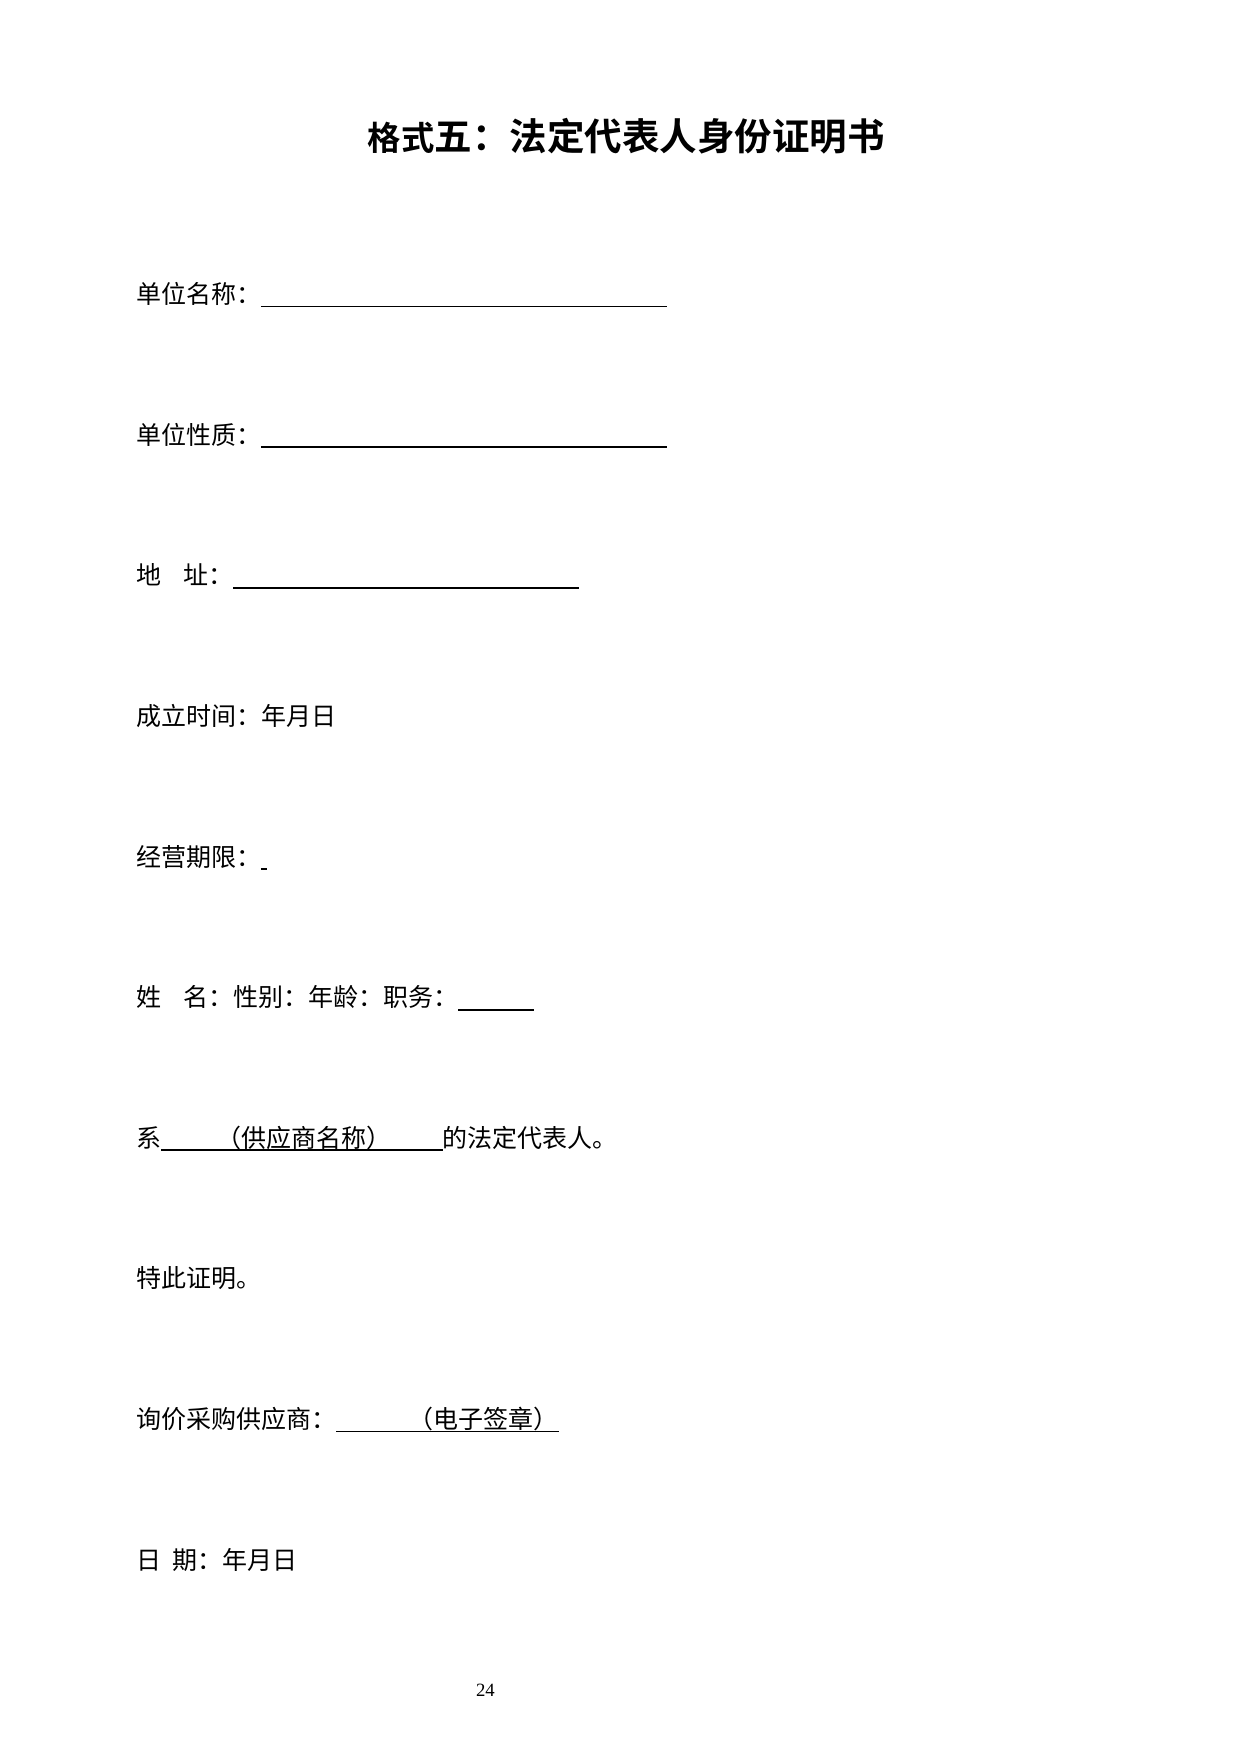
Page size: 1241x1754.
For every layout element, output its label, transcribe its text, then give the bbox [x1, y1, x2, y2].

text 经营期限： [136, 837, 1116, 873]
text 日 期：年月日 [136, 1540, 1116, 1576]
text 成立时间：年月日 [136, 696, 1116, 733]
text 询价采购供应商： （电子签章） [136, 1399, 1116, 1436]
text 单位名称： [136, 274, 1116, 311]
text 单位性质： [136, 415, 1116, 451]
text 地 址： [136, 556, 1116, 592]
text 姓 名：性别：年龄：职务： [136, 978, 1116, 1014]
text 系 （供应商名称） 的法定代表人。 [136, 1118, 1116, 1154]
text 特此证明。 [136, 1259, 1116, 1295]
subtitle 格式五：法定代表人身份证明书 [136, 106, 1116, 161]
